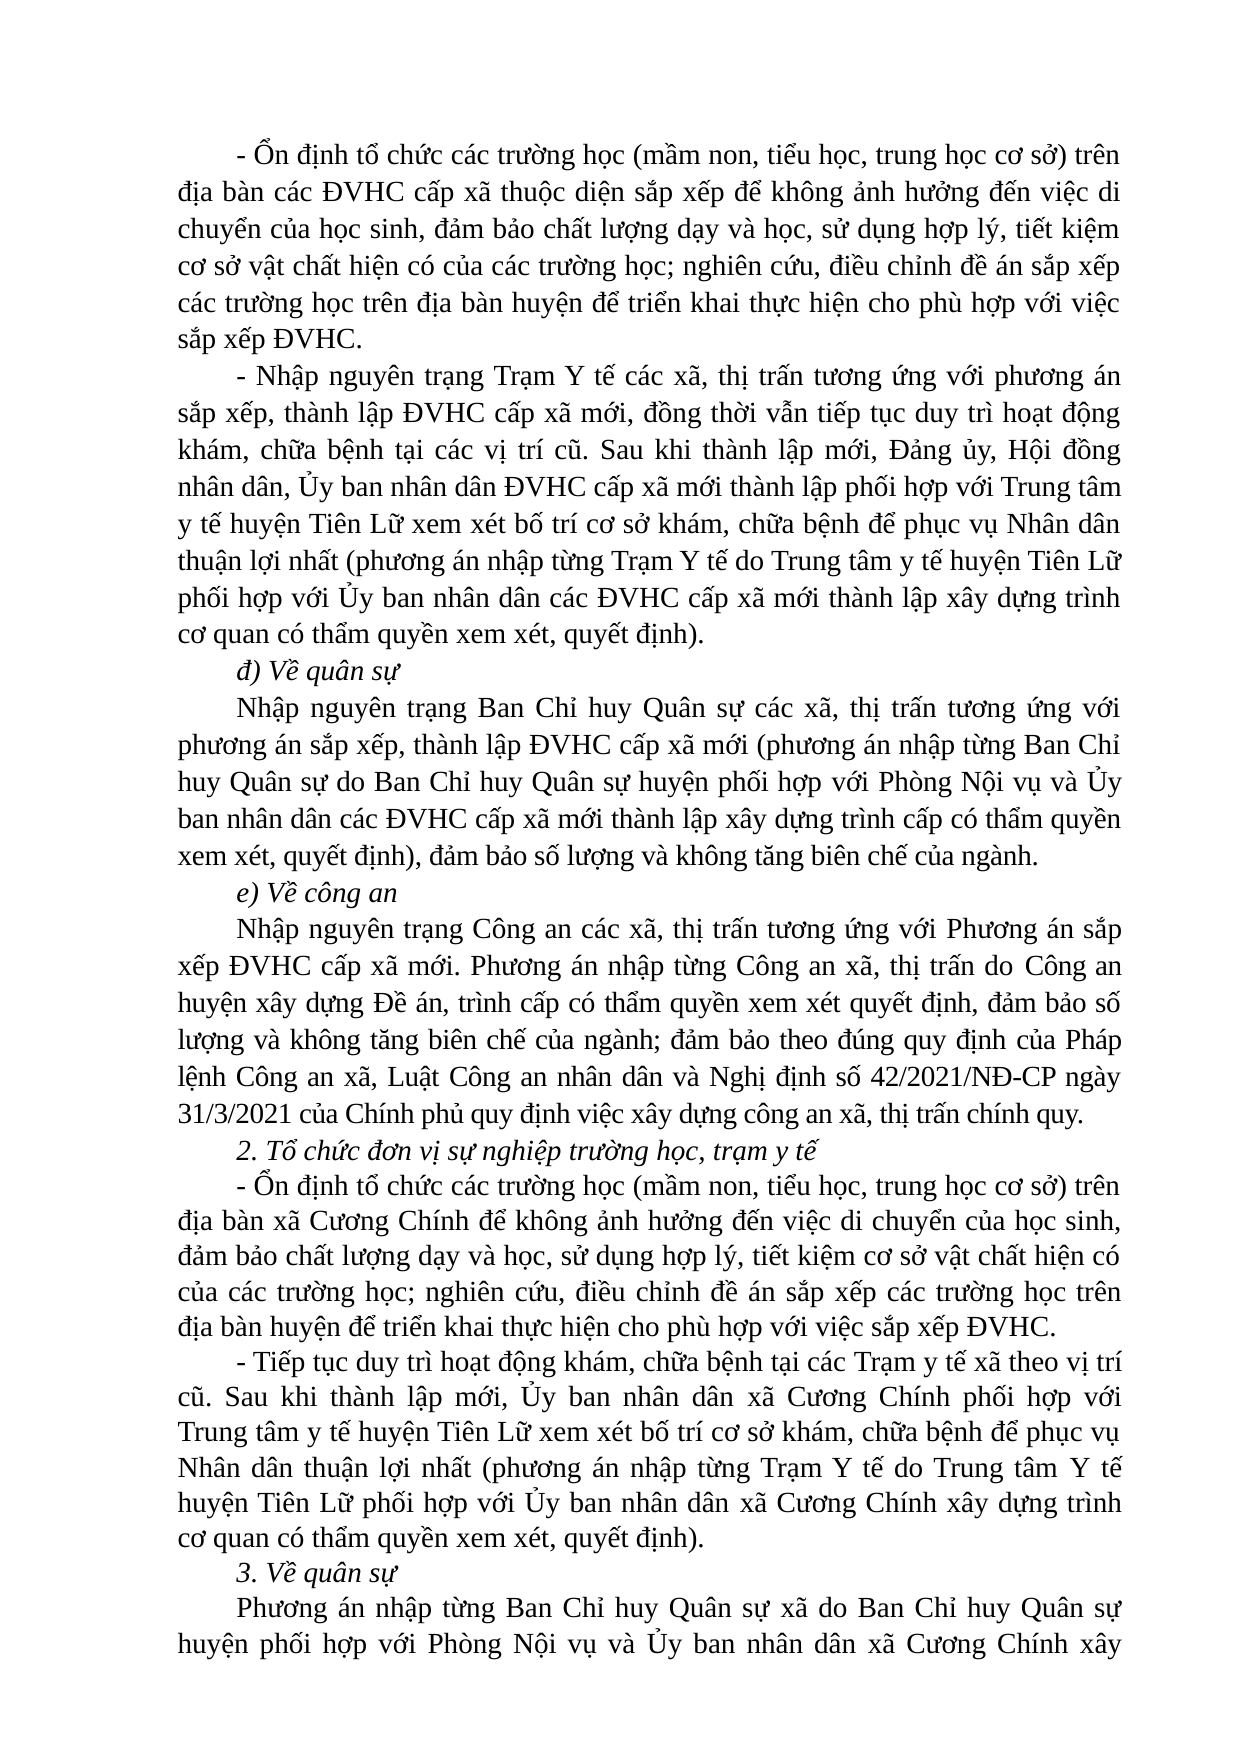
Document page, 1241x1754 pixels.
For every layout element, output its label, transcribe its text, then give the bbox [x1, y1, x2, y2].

text 3. Về quân sự [177, 1555, 1122, 1589]
text e) Về công an [177, 875, 1122, 908]
text - Ổn định tổ chức các trường học (mầm non, tiểu học, trung học cơ sở) trên địa bàn các ĐVHC cấp xã thuộc diện sắp xếp để không ảnh hưởng đến việc di chuyển của học sinh, đảm bảo chất lượng dạy và học, sử dụng hợp lý, tiết kiệm cơ sở vật chất hiện có của các trường học; nghiên cứu, điều chỉnh đề án sắp xếp các trường học trên địa bàn huyện để triển khai thực hiện cho phù hợp với việc sắp xếp ĐVHC. [177, 137, 1122, 355]
text đ) Về quân sự [177, 653, 1122, 687]
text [177, 1591, 1122, 1659]
text Nhập nguyên trạng Ban Chỉ huy Quân sự các xã, thị trấn tương ứng với phương án sắp xếp, thành lập ĐVHC cấp xã mới (phương án nhập từng Ban Chỉ huy Quân sự do Ban Chỉ huy Quân sự huyện phối hợp với Phòng Nội vụ và Ủy ban nhân dân các ĐVHC cấp xã mới thành lập xây dựng trình cấp có thẩm quyền xem xét, quyết định), đảm bảo số lượng và không tăng biên chế của ngành. [177, 690, 1122, 871]
text - Nhập nguyên trạng Trạm Y tế các xã, thị trấn tương ứng với phương án sắp xếp, thành lập ĐVHC cấp xã mới, đồng thời vẫn tiếp tục duy trì hoạt động khám, chữa bệnh tại các vị trí cũ. Sau khi thành lập mới, Đảng ủy, Hội đồng nhân dân, Ủy ban nhân dân ĐVHC cấp xã mới thành lập phối hợp với Trung tâm y tế huyện Tiên Lữ xem xét bố trí cơ sở khám, chữa bệnh để phục vụ Nhân dân thuận lợi nhất (phương án nhập từng Trạm Y tế do Trung tâm y tế huyện Tiên Lữ phối hợp với Ủy ban nhân dân các ĐVHC cấp xã mới thành lập xây dựng trình cơ quan có thẩm quyền xem xét, quyết định). [177, 358, 1122, 650]
text - Tiếp tục duy trì hoạt động khám, chữa bệnh tại các Trạm y tế xã theo vị trí cũ. Sau khi thành lập mới, Ủy ban nhân dân xã Cương Chính phối hợp với Trung tâm y tế huyện Tiên Lữ xem xét bố trí cơ sở khám, chữa bệnh để phục vụ Nhân dân thuận lợi nhất (phương án nhập từng Trạm Y tế do Trung tâm Y tế huyện Tiên Lữ phối hợp với Ủy ban nhân dân xã Cương Chính xây dựng trình cơ quan có thẩm quyền xem xét, quyết định). [177, 1344, 1122, 1554]
text 2. Tổ chức đơn vị sự nghiệp trường học, trạm y tế [177, 1133, 1122, 1166]
text - Ổn định tổ chức các trường học (mầm non, tiểu học, trung học cơ sở) trên địa bàn xã Cương Chính để không ảnh hưởng đến việc di chuyển của học sinh, đảm bảo chất lượng dạy và học, sử dụng hợp lý, tiết kiệm cơ sở vật chất hiện có của các trường học; nghiên cứu, điều chỉnh đề án sắp xếp các trường học trên địa bàn huyện để triển khai thực hiện cho phù hợp với việc sắp xếp ĐVHC. [177, 1168, 1122, 1342]
text Nhập nguyên trạng Công an các xã, thị trấn tương ứng với Phương án sắp xếp ĐVHC cấp xã mới. Phương án nhập từng Công an xã, thị trấn do Công an huyện xây dựng Đề án, trình cấp có thẩm quyền xem xét quyết định, đảm bảo số lượng và không tăng biên chế của ngành; đảm bảo theo đúng quy định của Pháp lệnh Công an xã, Luật Công an nhân dân và Nghị định số 42/2021/NĐ-CP ngày 31/3/2021 của Chính phủ quy định việc xây dựng công an xã, thị trấn chính quy. [177, 912, 1122, 1129]
